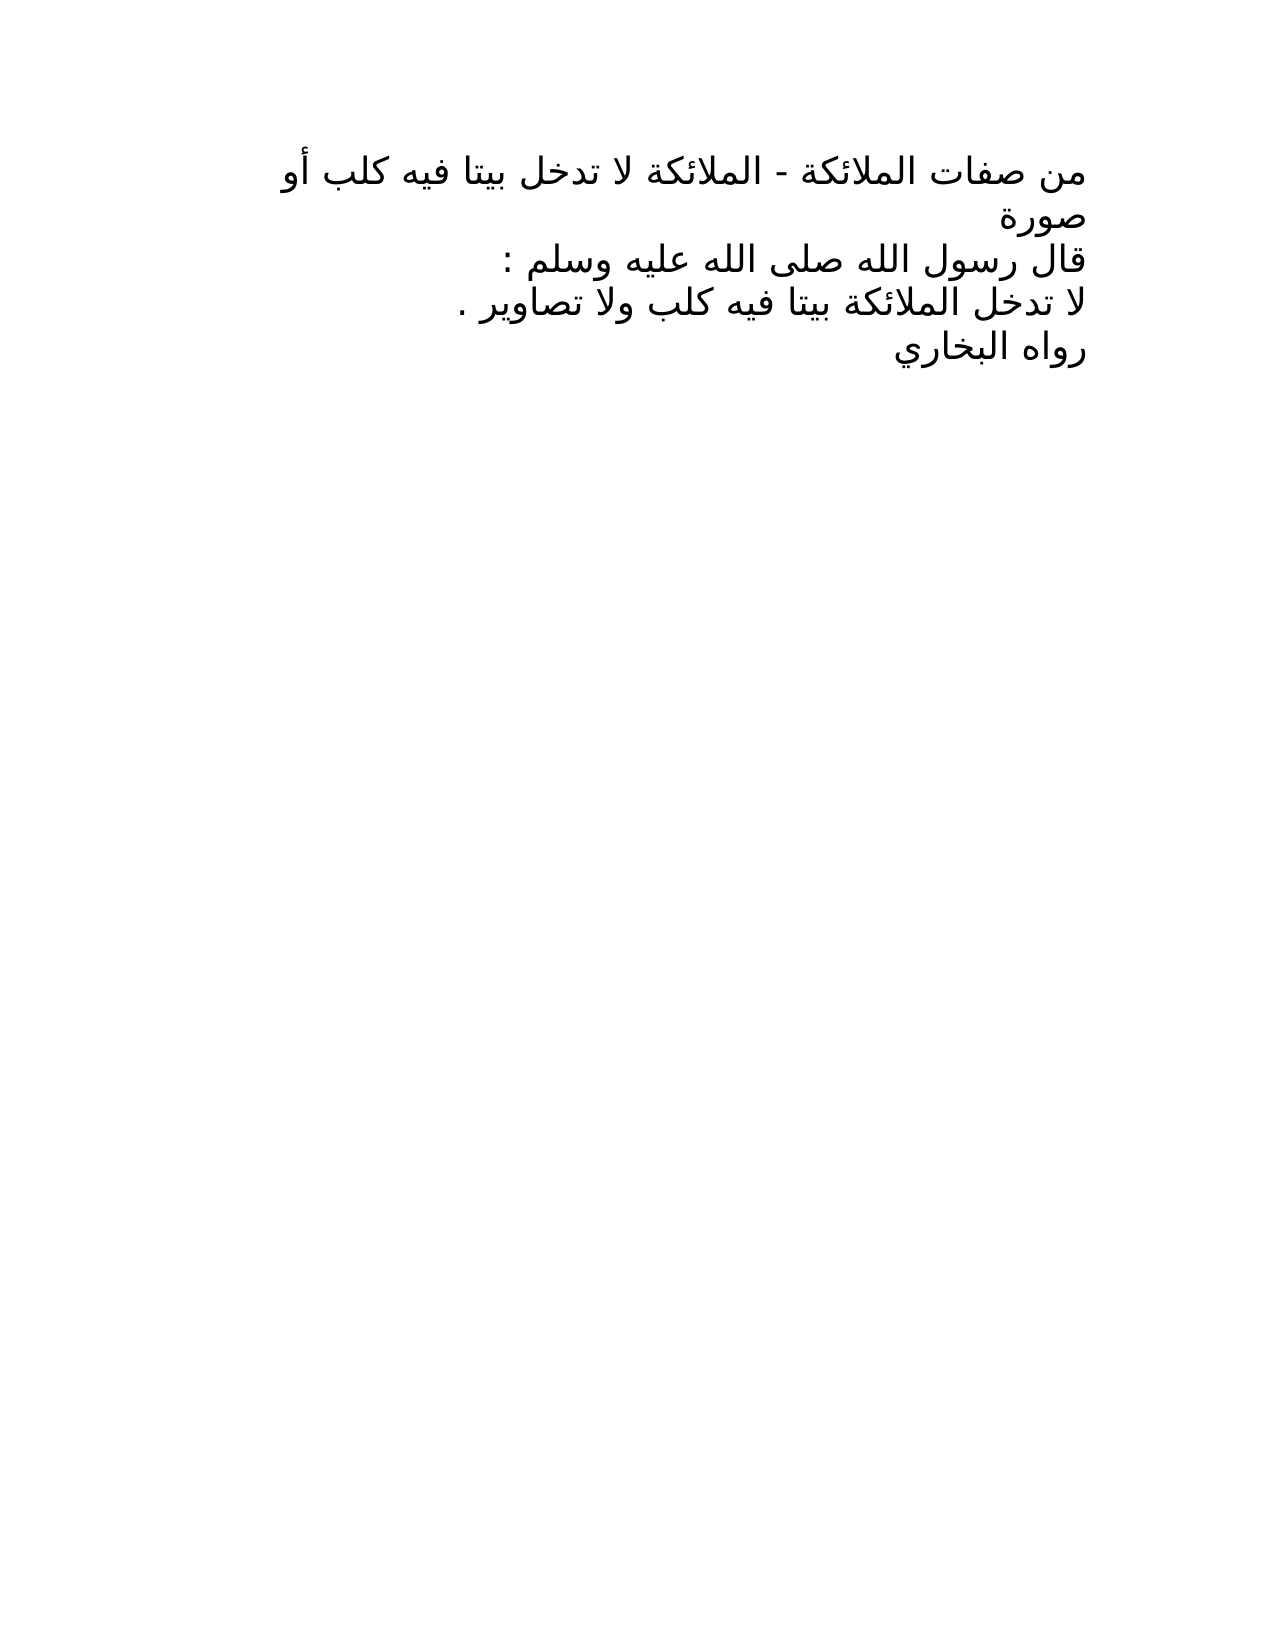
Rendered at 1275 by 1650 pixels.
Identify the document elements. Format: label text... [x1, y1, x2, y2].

text قال رسول الله صلى الله عليه وسلم : [187, 237, 1087, 281]
text من صفات الملائكة - الملائكة لا تدخل بيتا فيه كلب أو صورة [187, 150, 1087, 237]
text لا تدخل الملائكة بيتا فيه كلب ولا تصاوير . [187, 281, 1087, 324]
text رواه البخاري [187, 324, 1087, 368]
